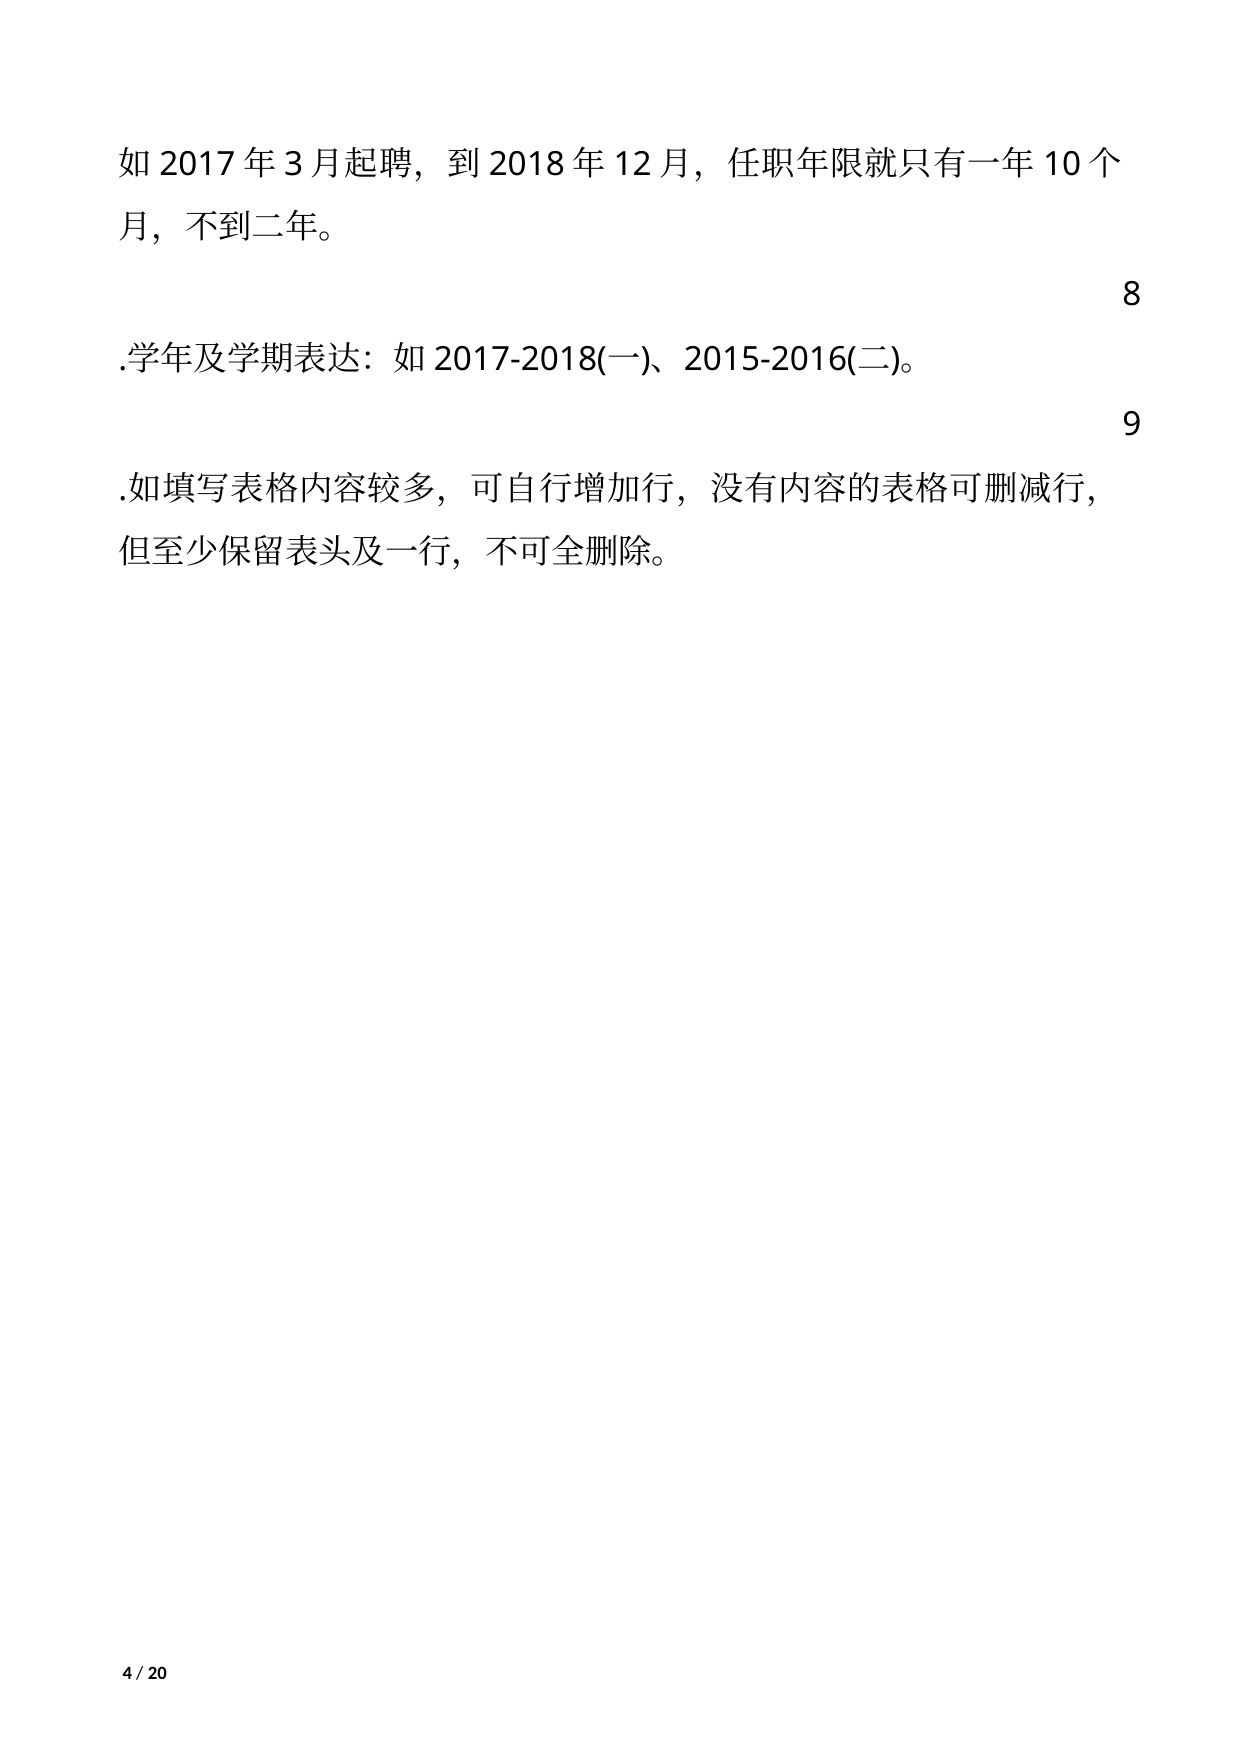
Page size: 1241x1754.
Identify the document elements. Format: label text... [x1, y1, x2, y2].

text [118, 129, 1122, 259]
text 8.学年及学期表达：如2017-2018(一)、2015-2016(二)。 [118, 259, 1122, 389]
text 9.如填写表格内容较多，可自行增加行，没有内容的表格可删减行，但至少保留表头及一行，不可全删除。 [118, 389, 1122, 584]
